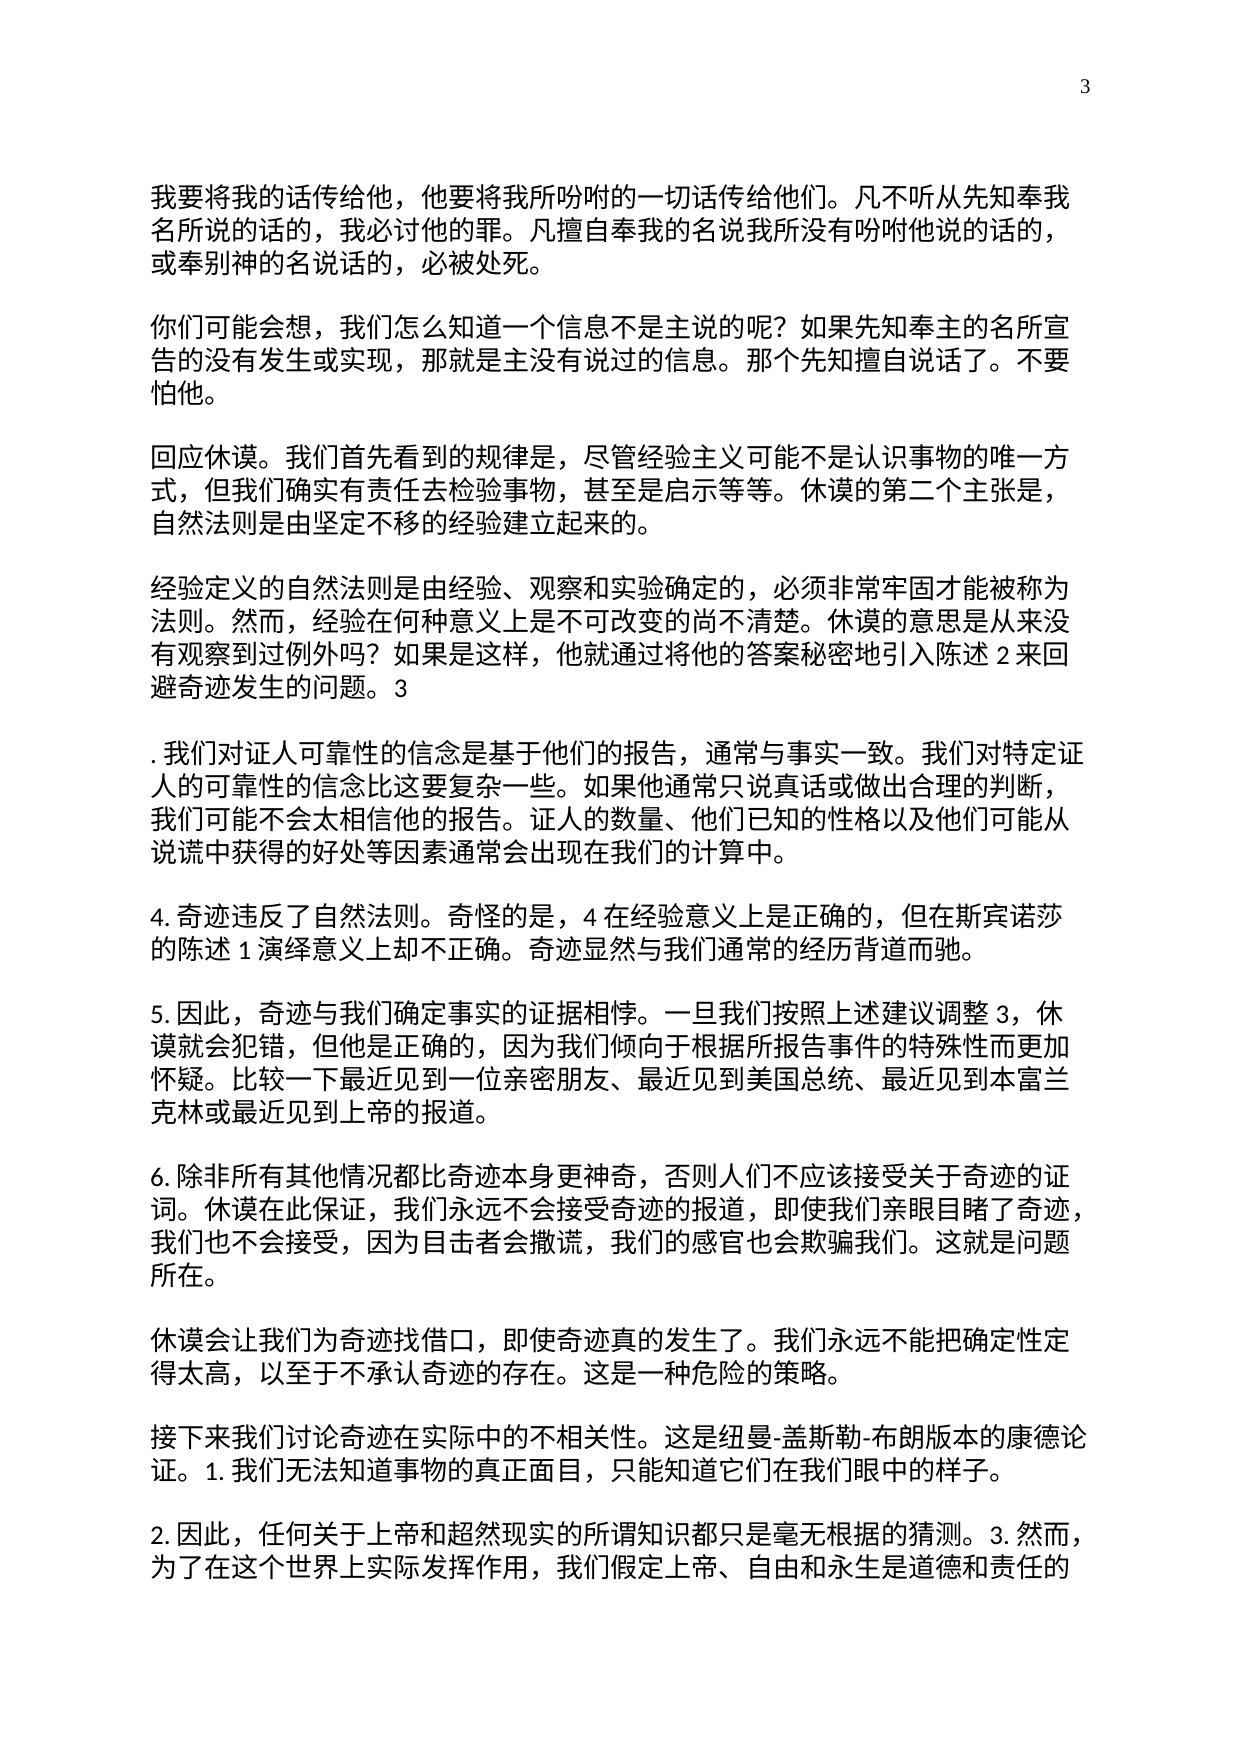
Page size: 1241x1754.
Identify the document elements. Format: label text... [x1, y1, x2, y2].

text 回应休谟。我们首先看到的规律是，尽管经验主义可能不是认识事物的唯一方式，但我们确实有责任去检验事物，甚至是启示等等。休谟的第二个主张是，自然法则是由坚定不移的经验建立起来的。 [150, 442, 1090, 541]
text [150, 1518, 1090, 1584]
text 我要将我的话传给他，他要将我所吩咐的一切话传给他们。凡不听从先知奉我名所说的话的，我必讨他的罪。凡擅自奉我的名说我所没有吩咐他说的话的，或奉别神的名说话的，必被处死。 [150, 181, 1090, 280]
text 5. 因此，奇迹与我们确定事实的证据相悖。一旦我们按照上述建议调整 3，休谟就会犯错，但他是正确的，因为我们倾向于根据所报告事件的特殊性而更加怀疑。比较一下最近见到一位亲密朋友、最近见到美国总统、最近见到本富兰克林或最近见到上帝的报道。 [150, 997, 1090, 1129]
text 接下来我们讨论奇迹在实际中的不相关性。这是纽曼-盖斯勒-布朗版本的康德论证。1. 我们无法知道事物的真正面目，只能知道它们在我们眼中的样子。 [150, 1421, 1090, 1487]
text 你们可能会想，我们怎么知道一个信息不是主说的呢？如果先知奉主的名所宣告的没有发生或实现，那就是主没有说过的信息。那个先知擅自说话了。不要怕他。 [150, 311, 1090, 410]
text 4. 奇迹违反了自然法则。奇怪的是，4 在经验意义上是正确的，但在斯宾诺莎的陈述 1 演绎意义上却不正确。奇迹显然与我们通常的经历背道而驰。 [150, 900, 1090, 966]
text 休谟会让我们为奇迹找借口，即使奇迹真的发生了。我们永远不能把确定性定得太高，以至于不承认奇迹的存在。这是一种危险的策略。 [150, 1324, 1090, 1390]
text 经验定义的自然法则是由经验、观察和实验确定的，必须非常牢固才能被称为法则。然而，经验在何种意义上是不可改变的尚不清楚。休谟的意思是从来没有观察到过例外吗？如果是这样，他就通过将他的答案秘密地引入陈述 2 来回避奇迹发生的问题。3 . 我们对证人可靠性的信念是基于他们的报告，通常与事实一致。我们对特定证人的可靠性的信念比这要复杂一些。如果他通常只说真话或做出合理的判断，我们可能不会太相信他的报告。证人的数量、他们已知的性格以及他们可能从说谎中获得的好处等因素通常会出现在我们的计算中。 [150, 572, 1090, 869]
text 6. 除非所有其他情况都比奇迹本身更神奇，否则人们不应该接受关于奇迹的证词。休谟在此保证，我们永远不会接受奇迹的报道，即使我们亲眼目睹了奇迹，我们也不会接受，因为目击者会撒谎，我们的感官也会欺骗我们。这就是问题所在。 [150, 1161, 1090, 1293]
